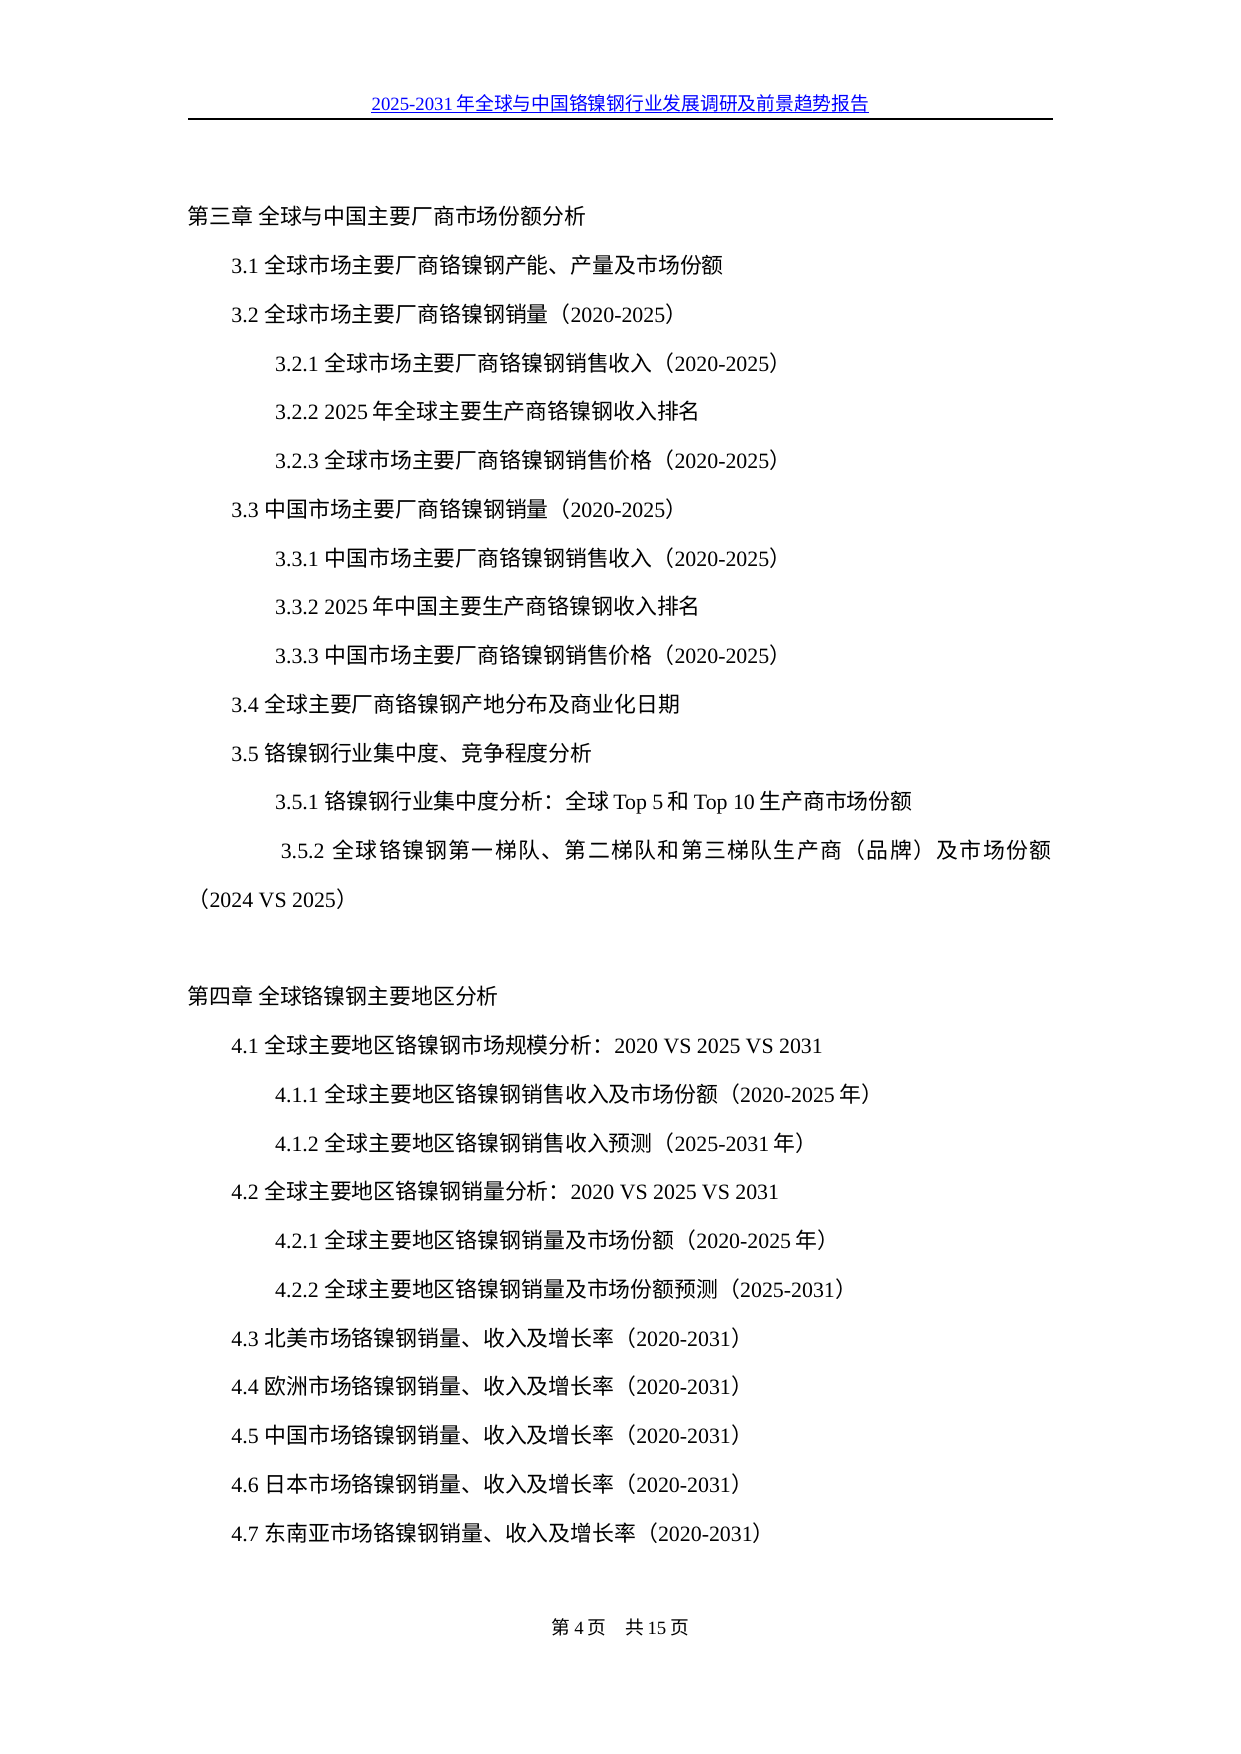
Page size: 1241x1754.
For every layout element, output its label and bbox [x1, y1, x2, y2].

text [187, 150, 1053, 1548]
